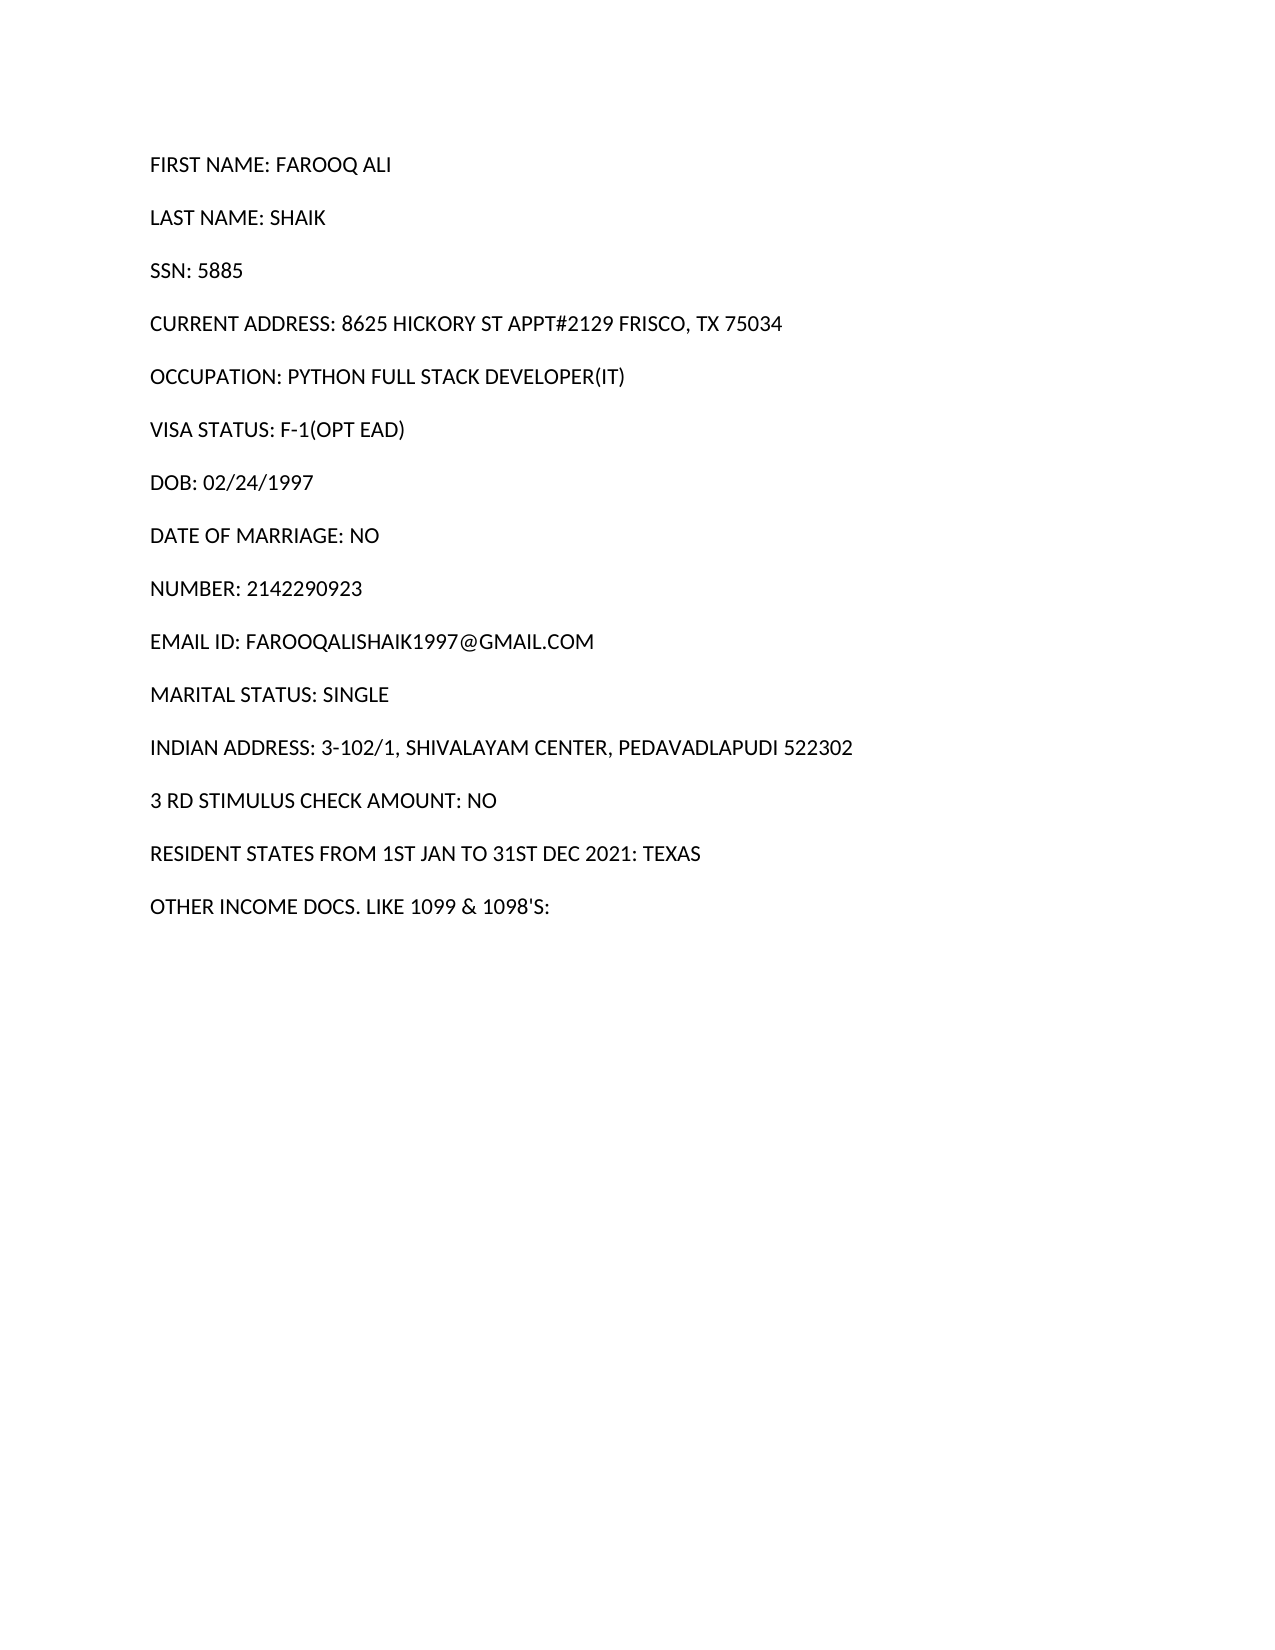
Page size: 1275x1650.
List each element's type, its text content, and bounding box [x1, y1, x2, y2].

text NUMBER: 2142290923 [150, 574, 1125, 602]
text LAST NAME: SHAIK [150, 203, 1125, 231]
text EMAIL ID: FAROOQALISHAIK1997@GMAIL.COM [150, 627, 1125, 655]
text DATE OF MARRIAGE: NO [150, 521, 1125, 549]
text MARITAL STATUS: SINGLE [150, 680, 1125, 708]
text OCCUPATION: PYTHON FULL STACK DEVELOPER(IT) [150, 362, 1125, 390]
text DOB: 02/24/1997 [150, 468, 1125, 496]
text CURRENT ADDRESS: 8625 HICKORY ST APPT#2129 FRISCO, TX 75034 [150, 309, 1125, 337]
text RESIDENT STATES FROM 1ST JAN TO 31ST DEC 2021: TEXAS [150, 839, 1125, 867]
text VISA STATUS: F-1(OPT EAD) [150, 415, 1125, 443]
text INDIAN ADDRESS: 3-102/1, SHIVALAYAM CENTER, PEDAVADLAPUDI 522302 [150, 733, 1125, 761]
text SSN: 5885 [150, 256, 1125, 284]
text 3 RD STIMULUS CHECK AMOUNT: NO [150, 786, 1125, 814]
text OTHER INCOME DOCS. LIKE 1099 & 1098'S: [150, 892, 1125, 920]
text FIRST NAME: FAROOQ ALI [150, 150, 1125, 178]
